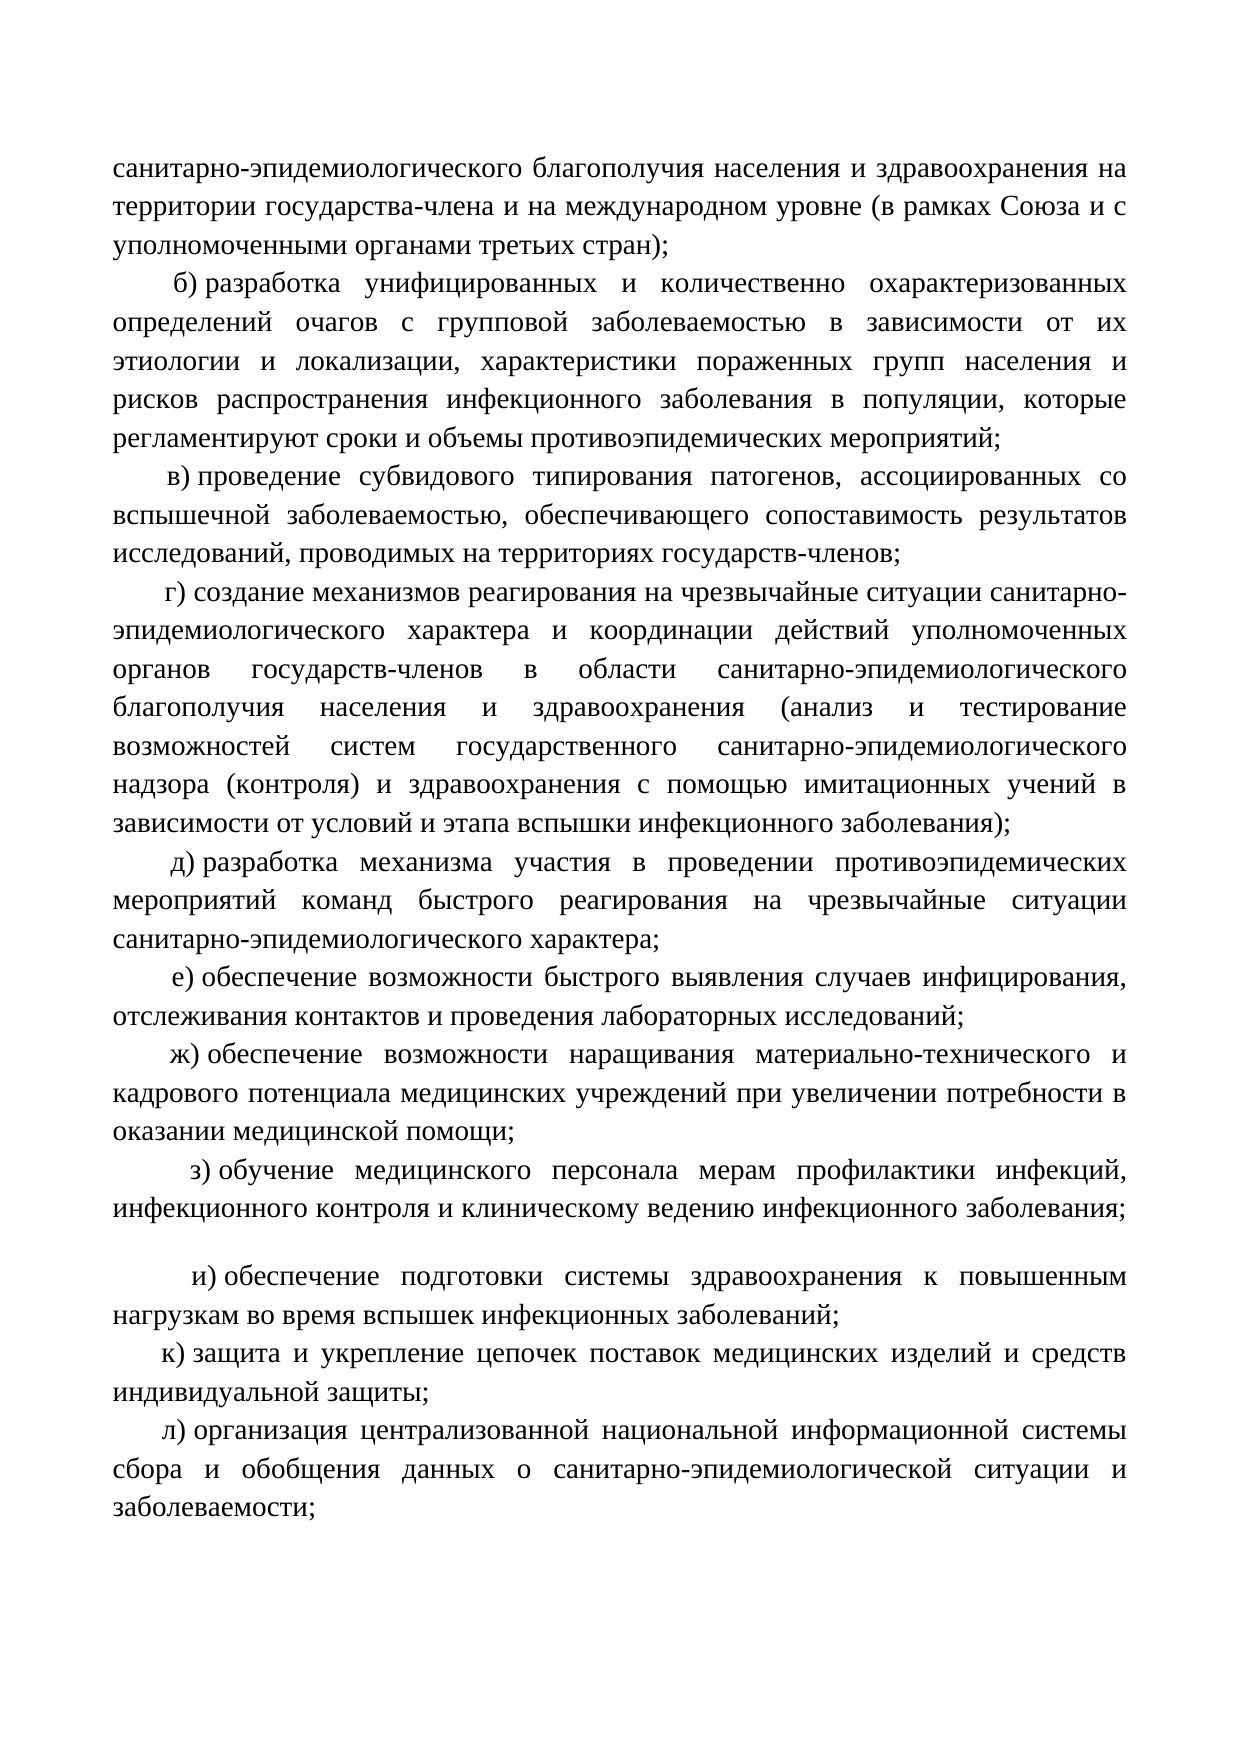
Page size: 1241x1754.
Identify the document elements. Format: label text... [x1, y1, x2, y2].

text и) обеспечение подготовки системы здравоохранения к повышенным нагрузкам во время вспышек инфекционных заболеваний; [112, 1258, 1128, 1330]
text г) создание механизмов реагирования на чрезвычайные ситуации санитарно-эпидемиологического характера и координации действий уполномоченных органов государств-членов в области санитарно-эпидемиологического благополучия населения и здравоохранения (анализ и тестирование возможностей систем государственного санитарно-эпидемиологического надзора (контроля) и здравоохранения с помощью имитационных учений в зависимости от условий и этапа вспышки инфекционного заболевания); [112, 574, 1128, 839]
text л) организация централизованной национальной информационной системы сбора и обобщения данных о санитарно-эпидемиологической ситуации и заболеваемости; [112, 1412, 1128, 1523]
text е) обеспечение возможности быстрого выявления случаев инфицирования, отслеживания контактов и проведения лабораторных исследований; [112, 959, 1128, 1031]
text в) проведение субвидового типирования патогенов, ассоциированных со вспышечной заболеваемостью, обеспечивающего сопоставимость результатов исследований, проводимых на территориях государств-членов; [112, 458, 1128, 569]
text з) обучение медицинского персонала мерам профилактики инфекций, инфекционного контроля и клиническому ведению инфекционного заболевания; [112, 1152, 1128, 1254]
text б) разработка унифицированных и количественно охарактеризованных определений очагов с групповой заболеваемостью в зависимости от их этиологии и локализации, характеристики пораженных групп населения и рисков распространения инфекционного заболевания в популяции, которые регламентируют сроки и объемы противоэпидемических мероприятий; [112, 266, 1128, 453]
text ж) обеспечение возможности наращивания материально-технического и кадрового потенциала медицинских учреждений при увеличении потребности в оказании медицинской помощи; [112, 1036, 1128, 1147]
text к) защита и укрепление цепочек поставок медицинских изделий и средств индивидуальной защиты; [112, 1335, 1128, 1407]
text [112, 150, 1128, 261]
text д) разработка механизма участия в проведении противоэпидемических мероприятий команд быстрого реагирования на чрезвычайные ситуации санитарно-эпидемиологического характера; [112, 844, 1128, 954]
